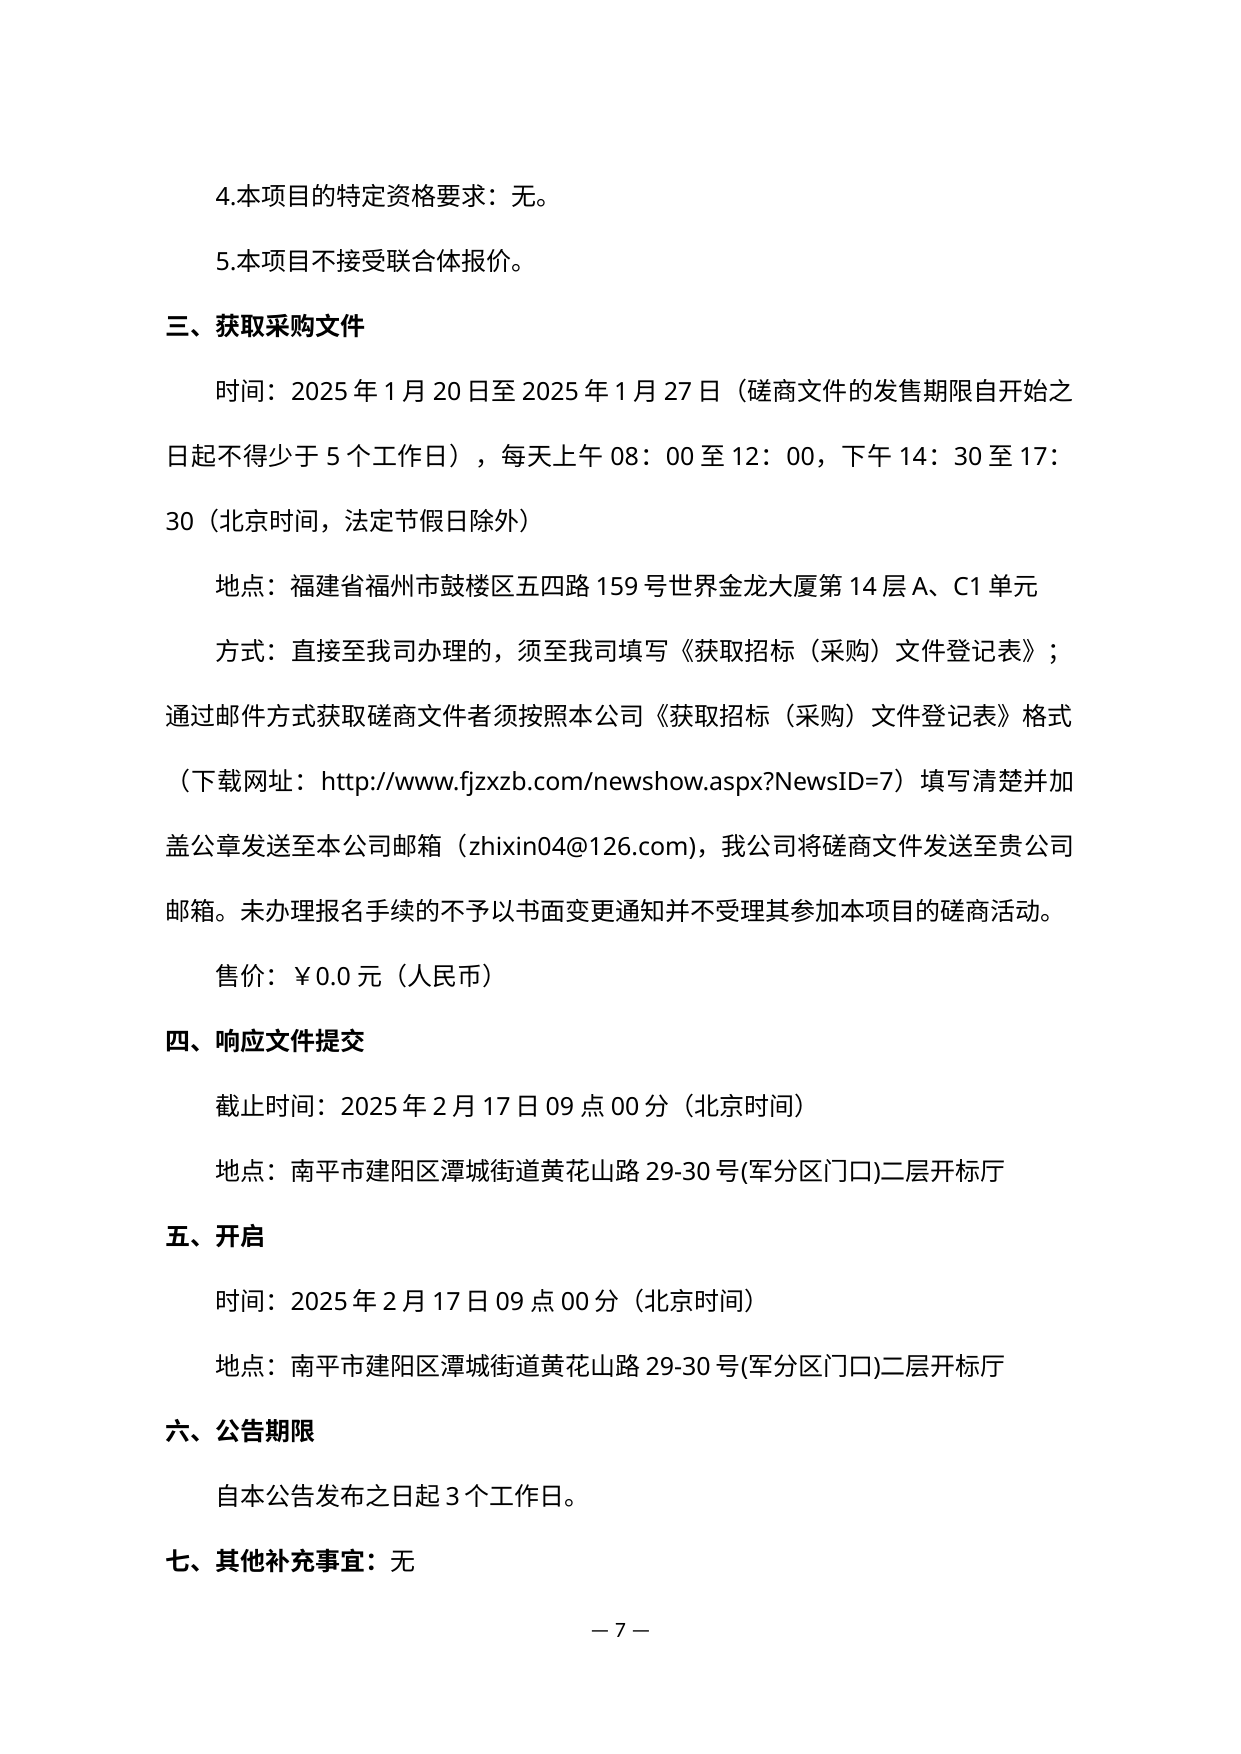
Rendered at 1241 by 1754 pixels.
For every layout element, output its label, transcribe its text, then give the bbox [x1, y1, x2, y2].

text 售价：￥0.0 元（人民币） [165, 942, 1075, 1007]
text 地点：福建省福州市鼓楼区五四路159号世界金龙大厦第14层A、C1单元 [165, 552, 1075, 617]
text 三、获取采购文件 [165, 292, 1075, 357]
text 时间：2025年2月17日09 点00分（北京时间） [165, 1267, 1075, 1332]
text 六、公告期限 [165, 1397, 1075, 1462]
text 四、响应文件提交 [165, 1007, 1075, 1072]
text 七、其他补充事宜：无 [165, 1527, 1075, 1592]
text 5.本项目不接受联合体报价。 [165, 227, 1075, 292]
text 自本公告发布之日起3个工作日。 [165, 1462, 1075, 1527]
text 方式：直接至我司办理的，须至我司填写《获取招标（采购）文件登记表》；通过邮件方式获取磋商文件者须按照本公司《获取招标（采购）文件登记表》格式（下载网址：http://www.fjzxzb.com/newshow.aspx?NewsID=7）填写清楚并加盖公章发送至本公司邮箱（zhixin04@126.com)，我公司将磋商文件发送至贵公司邮箱。未办理报名手续的不予以书面变更通知并不受理其参加本项目的磋商活动。 [165, 617, 1075, 942]
text 五、开启 [165, 1202, 1075, 1267]
text 4.本项目的特定资格要求：无。 [165, 162, 1075, 227]
text 截止时间：2025年2月17日09 点00分（北京时间） [165, 1072, 1075, 1137]
text 地点：南平市建阳区潭城街道黄花山路29-30号(军分区门口)二层开标厅 [165, 1137, 1075, 1202]
text 时间：2025年1月20日至2025年1月27日（磋商文件的发售期限自开始之日起不得少于5个工作日），每天上午08：00至12：00，下午14：30至17：30（北京时间，法定节假日除外） [165, 357, 1075, 552]
text 地点：南平市建阳区潭城街道黄花山路29-30号(军分区门口)二层开标厅 [165, 1332, 1075, 1397]
